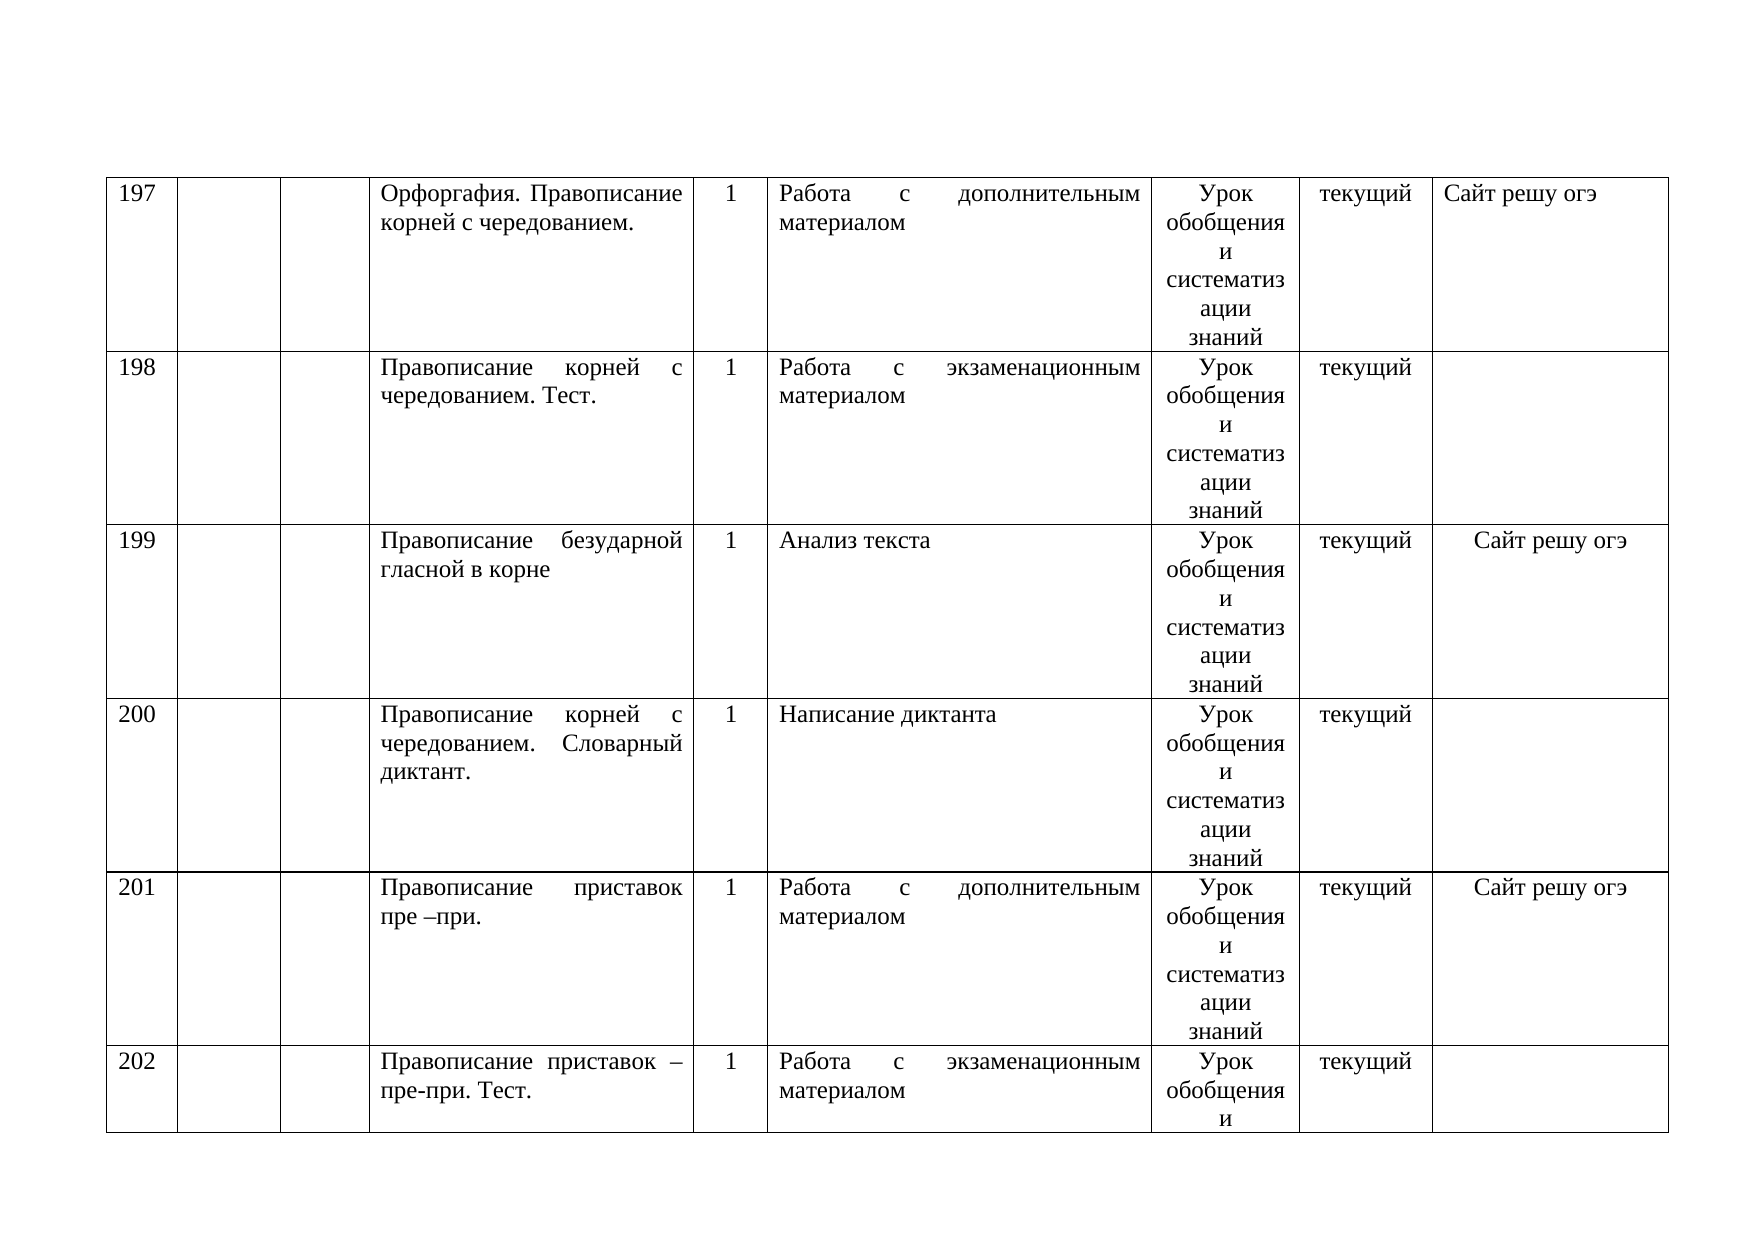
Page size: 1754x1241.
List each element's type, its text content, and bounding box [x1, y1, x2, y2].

table_cell текущий [1300, 873, 1432, 1045]
table_cell Правописание приставок пре –при. [370, 873, 693, 1045]
table_cell [281, 1046, 369, 1132]
table_cell [178, 873, 280, 1045]
table_cell [178, 525, 280, 698]
table_cell текущий [1300, 1046, 1432, 1132]
table_cell Сайт решу огэ [1433, 525, 1668, 698]
table_cell Сайт решу огэ [1433, 178, 1668, 351]
table_cell Урок обобщения и систематизации знаний [1152, 873, 1299, 1045]
table_cell 1 [694, 1046, 767, 1132]
table_cell текущий [1300, 699, 1432, 871]
table_cell 1 [694, 699, 767, 871]
table_cell [281, 873, 369, 1045]
table_cell [178, 699, 280, 871]
table_cell [1433, 352, 1668, 524]
table_cell 197 [107, 178, 177, 351]
table_cell [1433, 699, 1668, 871]
table_cell 198 [107, 352, 177, 524]
table_cell [178, 352, 280, 524]
table_cell [281, 525, 369, 698]
table_cell 199 [107, 525, 177, 698]
table_cell 1 [694, 525, 767, 698]
table_cell Сайт решу огэ [1433, 873, 1668, 1045]
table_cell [768, 1046, 1151, 1132]
table_cell [281, 352, 369, 524]
table_cell [281, 699, 369, 871]
table_cell Работа с дополнительным материалом [768, 873, 1151, 1045]
table_cell 200 [107, 699, 177, 871]
table_cell Урок обобщения и систематизации знаний [1152, 178, 1299, 351]
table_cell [370, 1046, 693, 1132]
table_cell [178, 178, 280, 351]
table_cell Правописание безударной гласной в корне [370, 525, 693, 698]
table_cell текущий [1300, 352, 1432, 524]
table_cell 202 [107, 1046, 177, 1132]
table_cell Орфоргафия. Правописание корней с чередованием. [370, 178, 693, 351]
table_cell Анализ текста [768, 525, 1151, 698]
table_cell Работа с экзаменационным материалом [768, 352, 1151, 524]
table_cell Написание диктанта [768, 699, 1151, 871]
table_cell [1433, 1046, 1668, 1132]
table_cell Урок обобщения и систематизации знаний [1152, 525, 1299, 698]
table_cell Правописание корней с чередованием. Словарный диктант. [370, 699, 693, 871]
table_cell 1 [694, 873, 767, 1045]
table_cell Урок обобщения и систематизации знаний [1152, 352, 1299, 524]
table_cell 1 [694, 352, 767, 524]
table_cell текущий [1300, 178, 1432, 351]
table_cell 1 [694, 178, 767, 351]
table_cell Работа с дополнительным материалом [768, 178, 1151, 351]
table_cell [281, 178, 369, 351]
table_cell Правописание корней с чередованием. Тест. [370, 352, 693, 524]
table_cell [1152, 1046, 1299, 1132]
table_cell Урок обобщения и систематизации знаний [1152, 699, 1299, 871]
table_cell текущий [1300, 525, 1432, 698]
table_cell 201 [107, 873, 177, 1045]
table_cell [178, 1046, 280, 1132]
